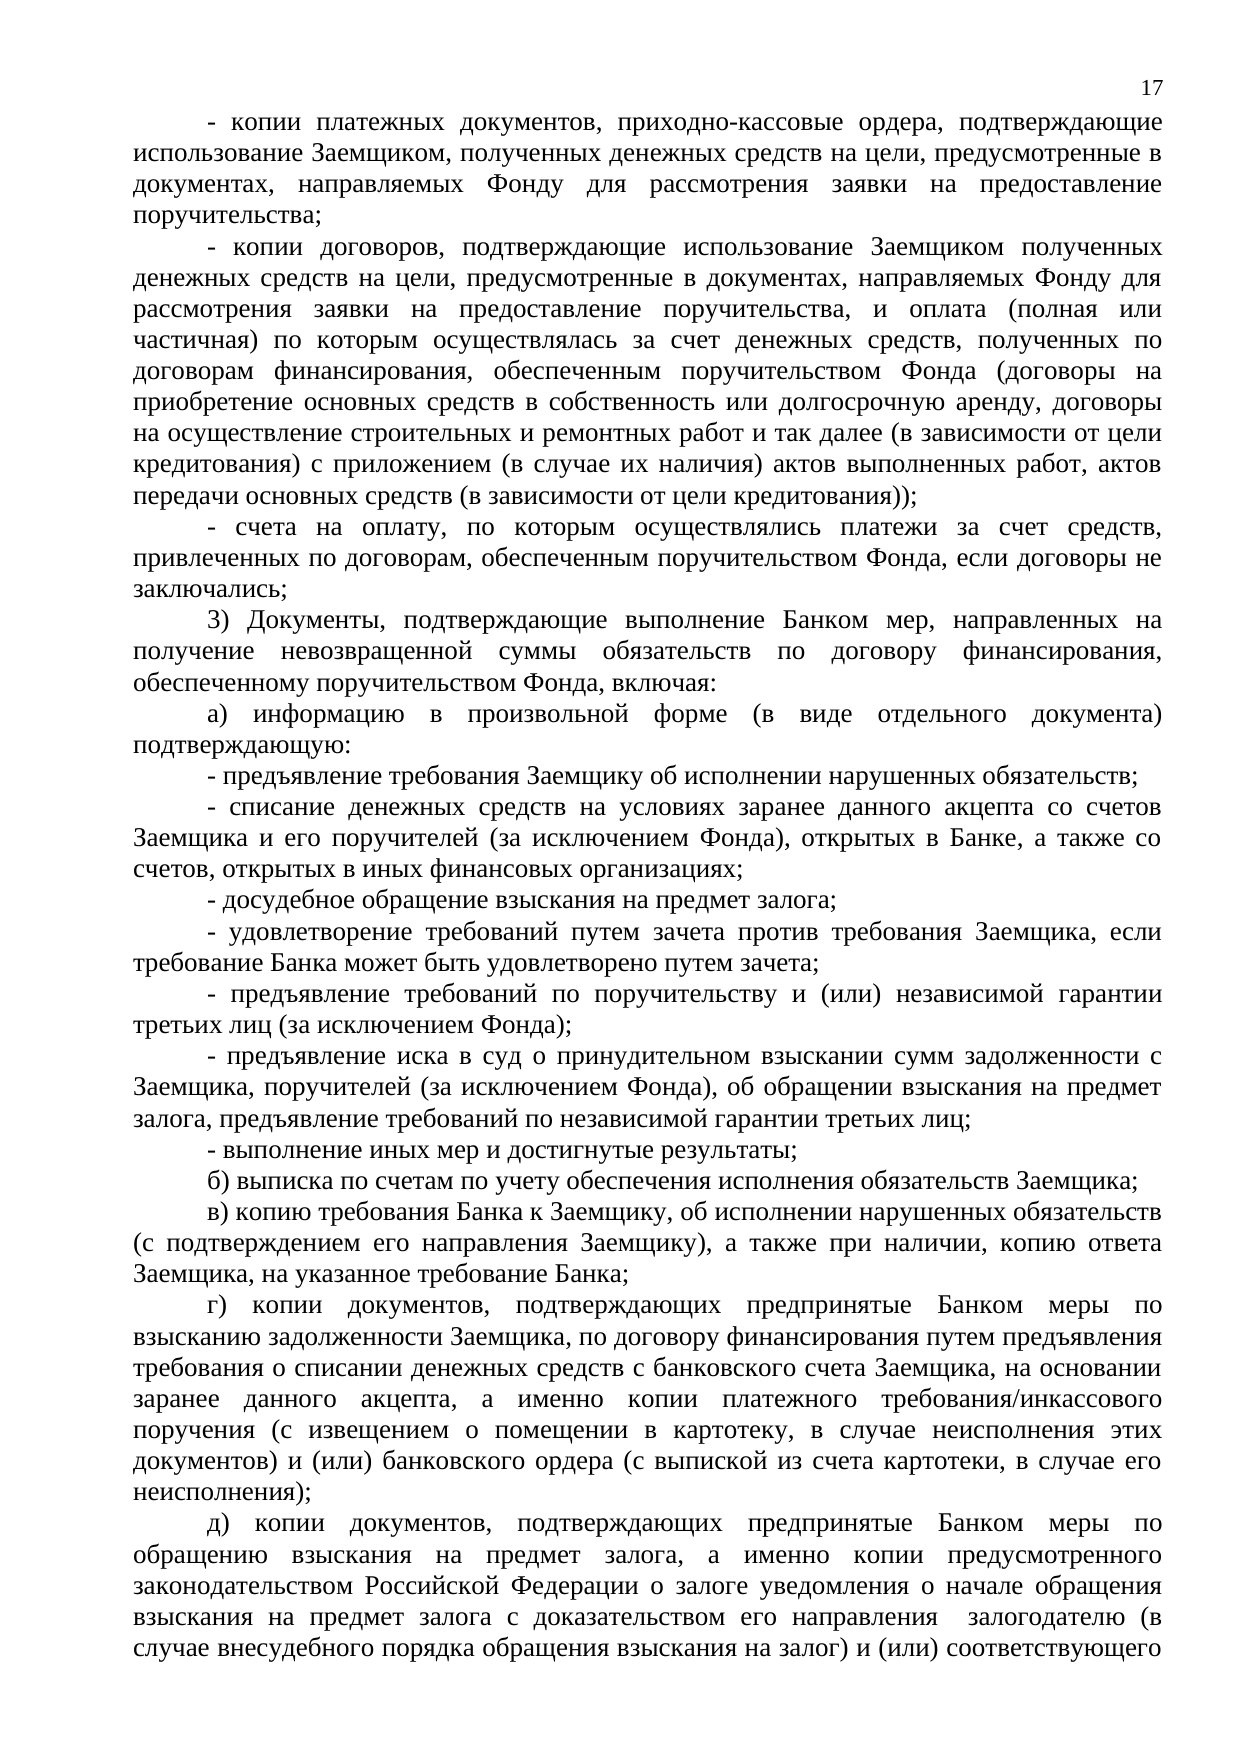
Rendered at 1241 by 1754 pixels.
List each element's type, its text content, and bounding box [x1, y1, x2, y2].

text - удовлетворение требований путем зачета против требования Заемщика, если требование Банка может быть удовлетворено путем зачета; [133, 915, 1163, 977]
text - предъявление иска в суд о принудительном взыскании сумм задолженности с Заемщика, поручителей (за исключением Фонда), об обращении взыскания на предмет залога, предъявление требований по независимой гарантии третьих лиц; [133, 1039, 1163, 1133]
text в) копию требования Банка к Заемщику, об исполнении нарушенных обязательств (с подтверждением его направления Заемщику), а также при наличии, копию ответа Заемщика, на указанное требование Банка; [133, 1195, 1163, 1288]
text - досудебное обращение взыскания на предмет залога; [133, 884, 1163, 915]
text б) выписка по счетам по учету обеспечения исполнения обязательств Заемщика; [133, 1164, 1163, 1195]
text - выполнение иных мер и достигнутые результаты; [133, 1133, 1163, 1164]
text 3) Документы, подтверждающие выполнение Банком мер, направленных на получение невозвращенной суммы обязательств по договору финансирования, обеспеченному поручительством Фонда, включая: [133, 603, 1163, 697]
text - предъявление требования Заемщику об исполнении нарушенных обязательств; [133, 759, 1163, 790]
text - списание денежных средств на условиях заранее данного акцепта со счетов Заемщика и его поручителей (за исключением Фонда), открытых в Банке, а также со счетов, открытых в иных финансовых организациях; [133, 790, 1163, 884]
text а) информацию в произвольной форме (в виде отдельного документа) подтверждающую: [133, 697, 1163, 759]
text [133, 1507, 1163, 1662]
text - счета на оплату, по которым осуществлялись платежи за счет средств, привлеченных по договорам, обеспеченным поручительством Фонда, если договоры не заключались; [133, 510, 1163, 603]
text - копии платежных документов, приходно-кассовые ордера, подтверждающие использование Заемщиком, полученных денежных средств на цели, предусмотренные в документах, направляемых Фонду для рассмотрения заявки на предоставление поручительства; [133, 105, 1163, 229]
text - предъявление требований по поручительству и (или) независимой гарантии третьих лиц (за исключением Фонда); [133, 977, 1163, 1039]
text г) копии документов, подтверждающих предпринятые Банком меры по взысканию задолженности Заемщика, по договору финансирования путем предъявления требования о списании денежных средств с банковского счета Заемщика, на основании заранее данного акцепта, а именно копии платежного требования/инкассового поручения (с извещением о помещении в картотеку, в случае неисполнения этих документов) и (или) банковского ордера (с выпиской из счета картотеки, в случае его неисполнения); [133, 1288, 1163, 1507]
text - копии договоров, подтверждающие использование Заемщиком полученных денежных средств на цели, предусмотренные в документах, направляемых Фонду для рассмотрения заявки на предоставление поручительства, и оплата (полная или частичная) по которым осуществлялась за счет денежных средств, полученных по договорам финансирования, обеспеченным поручительством Фонда (договоры на приобретение основных средств в собственность или долгосрочную аренду, договоры на осуществление строительных и ремонтных работ и так далее (в зависимости от цели кредитования) с приложением (в случае их наличия) актов выполненных работ, актов передачи основных средств (в зависимости от цели кредитования)); [133, 229, 1163, 510]
